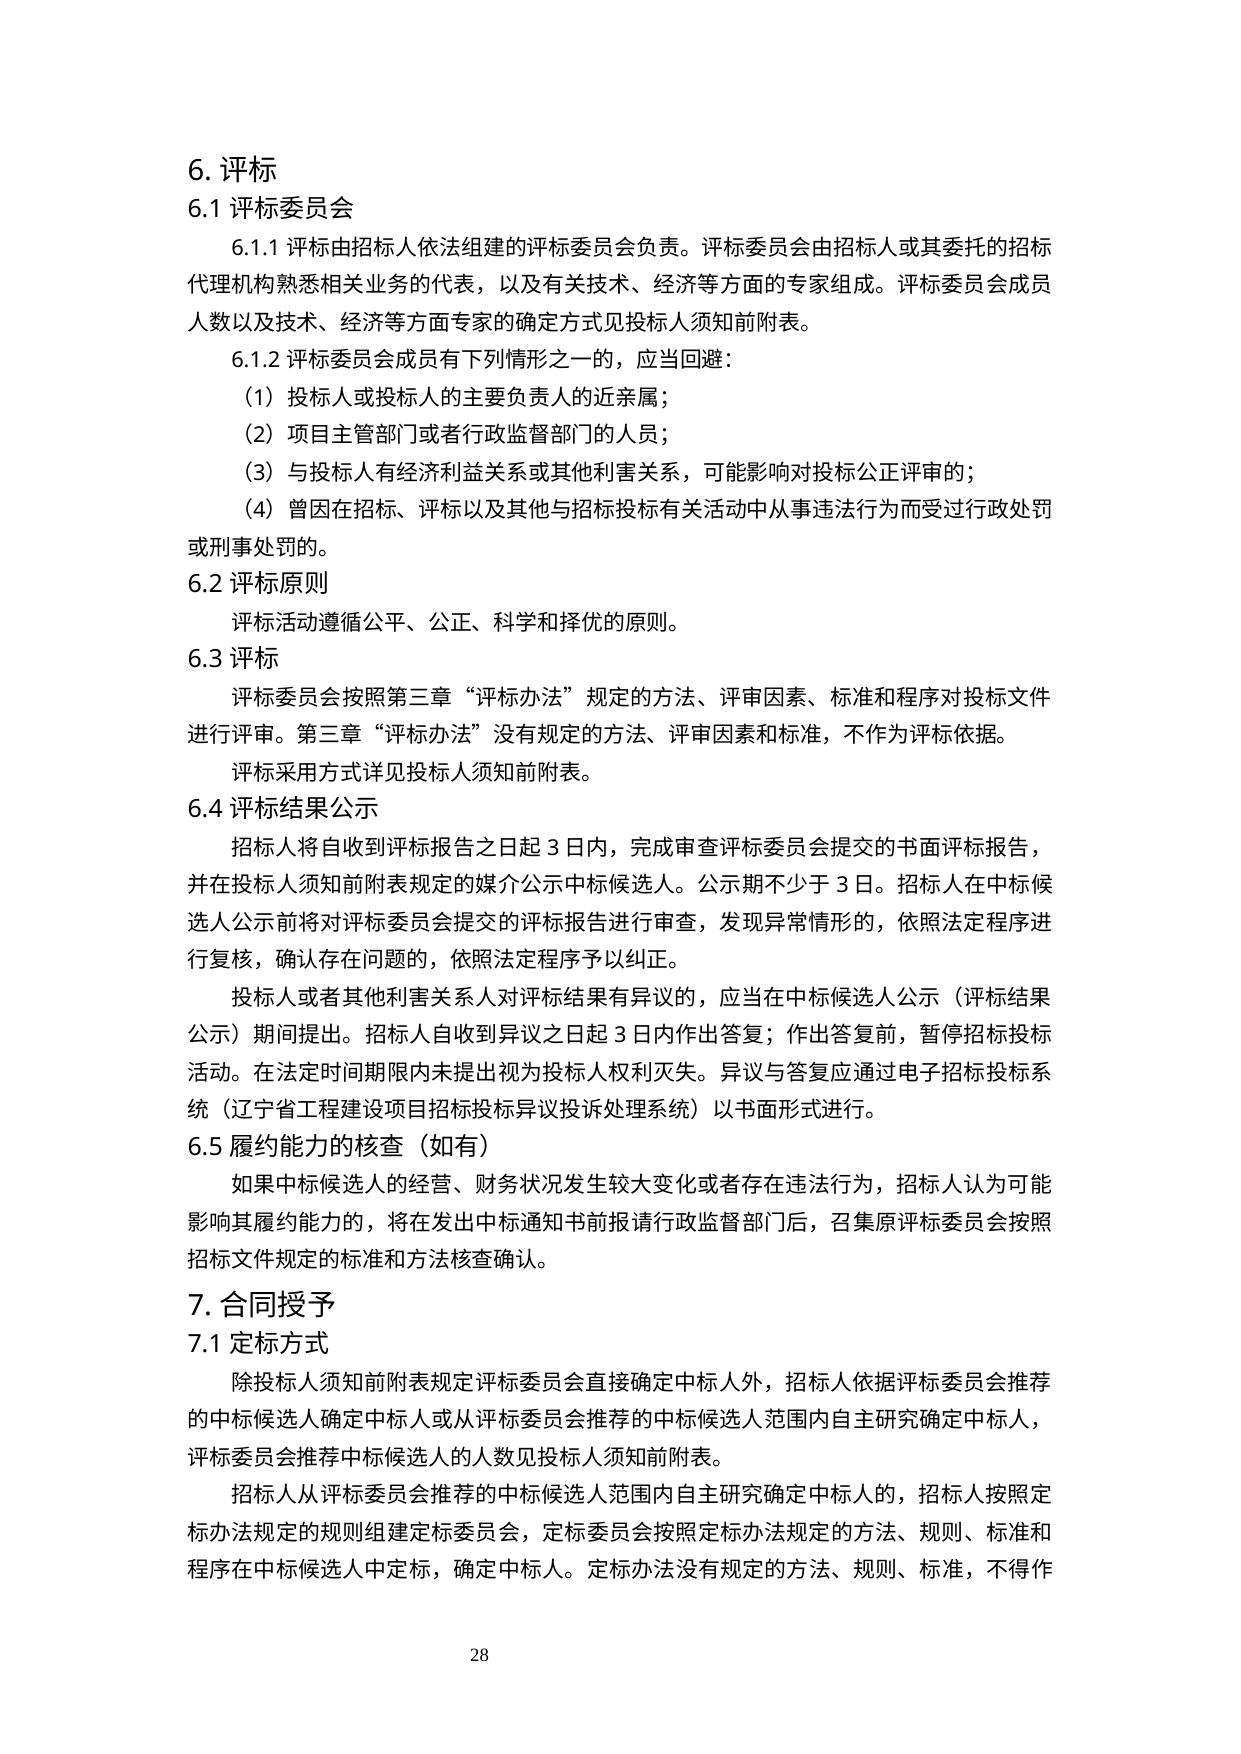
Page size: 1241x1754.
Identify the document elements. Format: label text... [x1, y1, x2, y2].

text 6.1.2 评标委员会成员有下列情形之一的，应当回避： [187, 337, 1053, 375]
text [187, 1473, 1053, 1585]
text 6.3 评标 [187, 637, 1053, 675]
text 除投标人须知前附表规定评标委员会直接确定中标人外，招标人依据评标委员会推荐的中标候选人确定中标人或从评标委员会推荐的中标候选人范围内自主研究确定中标人，评标委员会推荐中标候选人的人数见投标人须知前附表。 [187, 1360, 1053, 1473]
text 投标人或者其他利害关系人对评标结果有异议的，应当在中标候选人公示（评标结果公示）期间提出。招标人自收到异议之日起3日内作出答复；作出答复前，暂停招标投标活动。在法定时间期限内未提出视为投标人权利灭失。异议与答复应通过电子招标投标系统（辽宁省工程建设项目招标投标异议投诉处理系统）以书面形式进行。 [187, 975, 1053, 1125]
text 6.1.1 评标由招标人依法组建的评标委员会负责。评标委员会由招标人或其委托的招标代理机构熟悉相关业务的代表，以及有关技术、经济等方面的专家组成。评标委员会成员人数以及技术、经济等方面专家的确定方式见投标人须知前附表。 [187, 225, 1053, 337]
text （2）项目主管部门或者行政监督部门的人员； [187, 412, 1053, 450]
text 招标人将自收到评标报告之日起3日内，完成审查评标委员会提交的书面评标报告，并在投标人须知前附表规定的媒介公示中标候选人。公示期不少于3日。招标人在中标候选人公示前将对评标委员会提交的评标报告进行审查，发现异常情形的，依照法定程序进行复核，确认存在问题的，依照法定程序予以纠正。 [187, 825, 1053, 975]
text （1）投标人或投标人的主要负责人的近亲属； [187, 375, 1053, 412]
text 如果中标候选人的经营、财务状况发生较大变化或者存在违法行为，招标人认为可能影响其履约能力的，将在发出中标通知书前报请行政监督部门后，召集原评标委员会按照招标文件规定的标准和方法核查确认。 [187, 1162, 1053, 1275]
text （4）曾因在招标、评标以及其他与招标投标有关活动中从事违法行为而受过行政处罚或刑事处罚的。 [187, 487, 1053, 562]
text 6.1 评标委员会 [187, 187, 1053, 225]
text 6.4 评标结果公示 [187, 787, 1053, 825]
text 评标委员会按照第三章“评标办法”规定的方法、评审因素、标准和程序对投标文件进行评审。第三章“评标办法”没有规定的方法、评审因素和标准，不作为评标依据。 [187, 675, 1053, 750]
text 6. 评标 [187, 150, 1053, 187]
text 6.5 履约能力的核查（如有） [187, 1125, 1053, 1162]
text 7. 合同授予 [187, 1285, 1053, 1323]
text （3）与投标人有经济利益关系或其他利害关系，可能影响对投标公正评审的； [187, 450, 1053, 487]
text 6.2 评标原则 [187, 562, 1053, 600]
text 评标活动遵循公平、公正、科学和择优的原则。 [187, 600, 1053, 637]
text 7.1 定标方式 [187, 1323, 1053, 1360]
text 评标采用方式详见投标人须知前附表。 [187, 750, 1053, 787]
